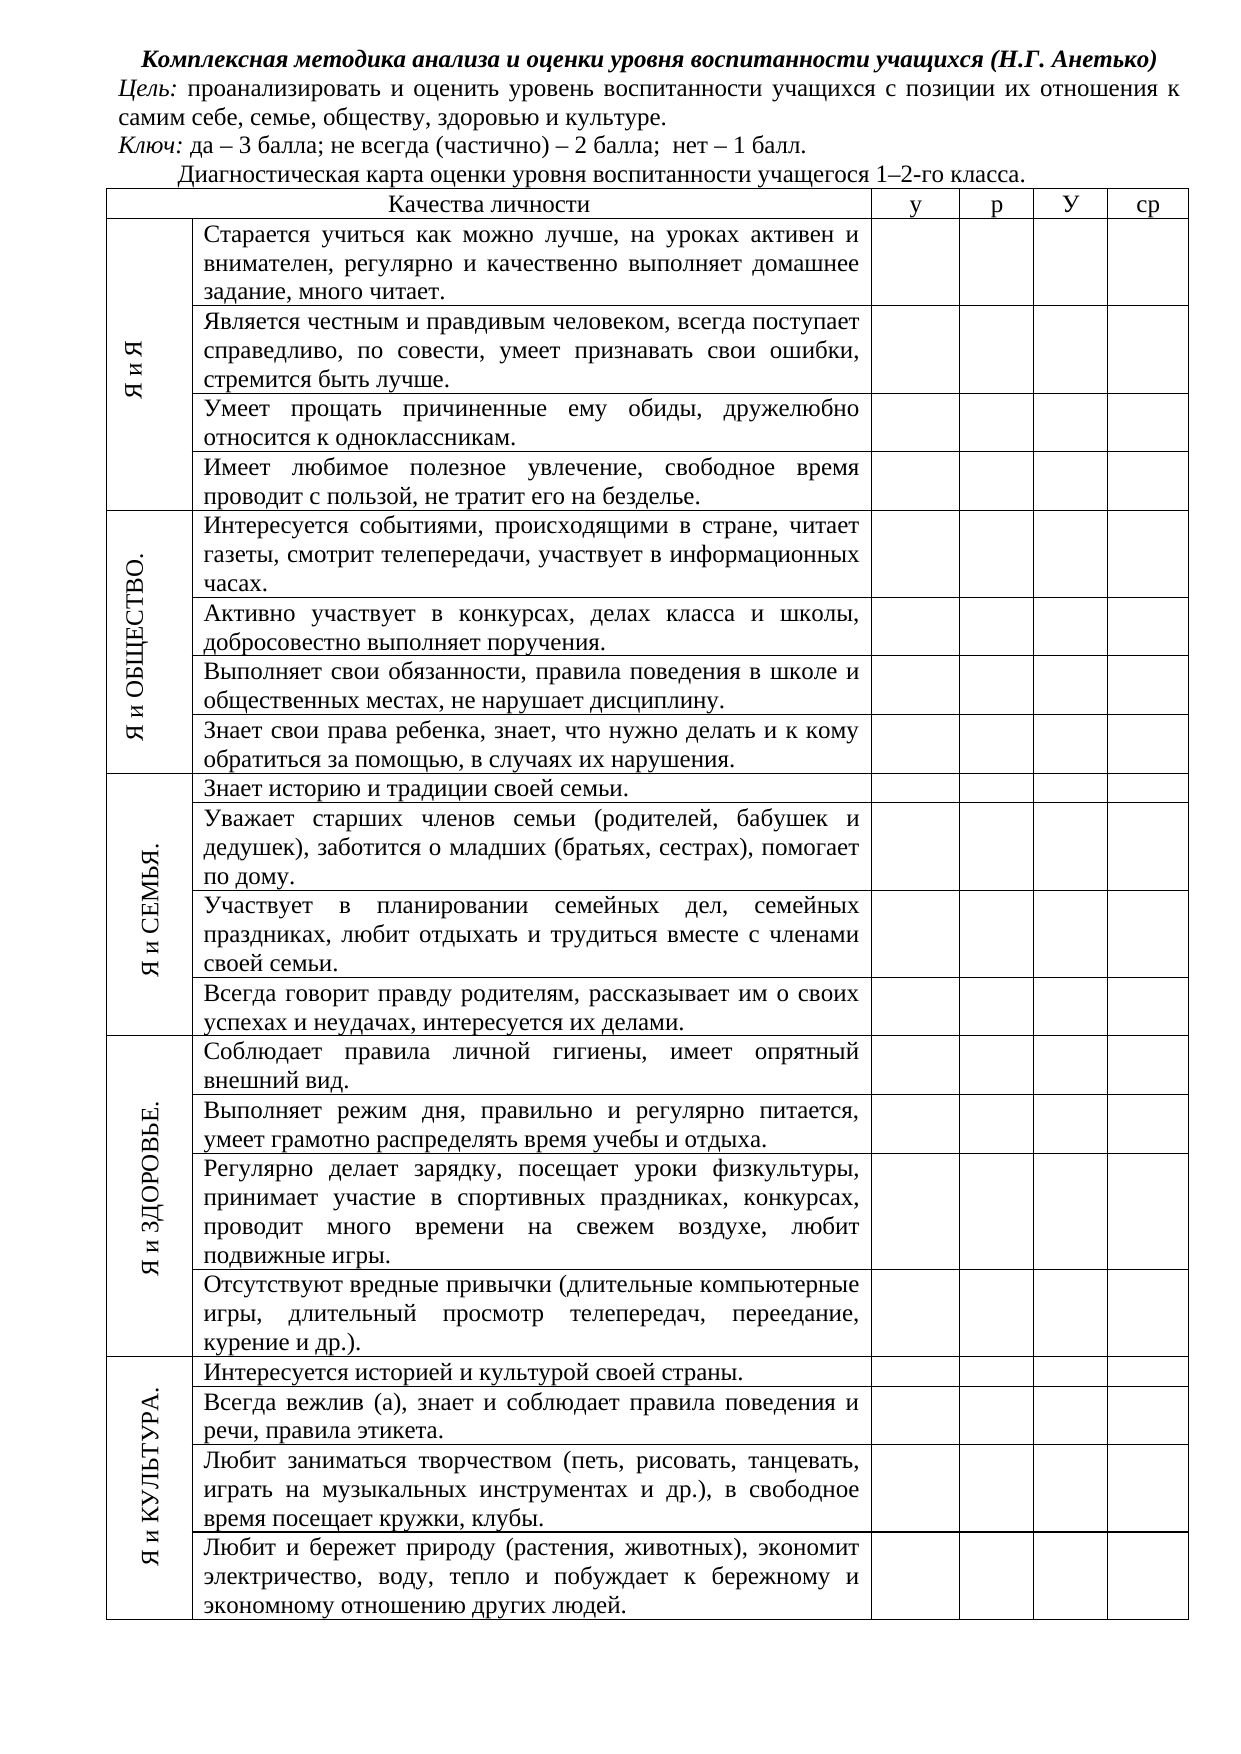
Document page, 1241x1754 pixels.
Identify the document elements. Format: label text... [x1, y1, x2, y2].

table_cell [1108, 1357, 1188, 1386]
table_header Качества личности [107, 189, 871, 218]
table_header У [1034, 189, 1107, 218]
table_cell [872, 715, 959, 772]
table_cell Всегда говорит правду родителям, рассказывает им о своих успехах и неудачах, интересуется их делами. [193, 978, 871, 1035]
table_cell [872, 1357, 959, 1386]
table_cell Отсутствуют вредные привычки (длительные компьютерные игры, длительный просмотр телепередач, переедание, курение и др.). [193, 1270, 871, 1356]
table_cell [960, 511, 1033, 597]
table_cell Всегда вежлив (а), знает и соблюдает правила поведения и речи, правила этикета. [193, 1387, 871, 1444]
table_cell [1034, 1387, 1107, 1444]
table_cell [872, 803, 959, 889]
table_cell [1034, 1533, 1107, 1619]
table_cell Любит и бережет природу (растения, животных), экономит электричество, воду, тепло и побуждает к бережному и экономному отношению других людей. [193, 1533, 871, 1619]
table_cell Соблюдает правила личной гигиены, имеет опрятный внешний вид. [193, 1036, 871, 1094]
table_cell [1108, 891, 1188, 977]
table_cell Выполняет свои обязанности, правила поведения в школе и общественных местах, не нарушает дисциплину. [193, 656, 871, 714]
table_cell Знает историю и традиции своей семьи. [193, 774, 871, 802]
text Цель: проанализировать и оценить уровень воспитанности учащихся с позиции их отношения к самим себе, семье, обществу, здоровью и культуре. [118, 73, 1181, 131]
table_cell [1034, 774, 1107, 802]
table_cell [1108, 306, 1188, 392]
table_cell [1108, 1270, 1188, 1356]
table_cell [1034, 1036, 1107, 1094]
table_cell [872, 978, 959, 1035]
table_cell [1108, 1533, 1188, 1619]
table_cell [872, 1270, 959, 1356]
table_cell Является честным и правдивым человеком, всегда поступает справедливо, по совести, умеет признавать свои ошибки, стремится быть лучше. [193, 306, 871, 392]
table_cell [1034, 1445, 1107, 1531]
table_cell [1108, 1154, 1188, 1268]
table_cell [1108, 1387, 1188, 1444]
table_cell [872, 452, 959, 509]
table_cell Старается учиться как можно лучше, на уроках активен и внимателен, регулярно и качественно выполняет домашнее задание, много читает. [193, 219, 871, 305]
table_cell [960, 1095, 1033, 1152]
table_cell [960, 1533, 1033, 1619]
table_cell [1108, 1445, 1188, 1531]
table_cell Я и ЗДОРОВЬЕ. [107, 1036, 192, 1356]
table_cell [1034, 656, 1107, 714]
table_cell [960, 1036, 1033, 1094]
table_cell Интересуется событиями, происходящими в стране, читает газеты, смотрит телепередачи, участвует в информационных часах. [193, 511, 871, 597]
table_cell [1034, 452, 1107, 509]
table_cell [960, 452, 1033, 509]
table_cell [1034, 598, 1107, 655]
text Диагностическая карта оценки уровня воспитанности учащегося 1–2-го класса. [118, 159, 1181, 188]
table_cell [1108, 394, 1188, 451]
table_cell [1108, 978, 1188, 1035]
table_cell [872, 306, 959, 392]
table_header ср [1108, 189, 1188, 218]
table_cell [872, 219, 959, 305]
table_cell [960, 1387, 1033, 1444]
table_cell [1108, 774, 1188, 802]
table_cell [872, 656, 959, 714]
table_cell [1034, 511, 1107, 597]
table_cell Активно участвует в конкурсах, делах класса и школы, добросовестно выполняет поручения. [193, 598, 871, 655]
table_cell Регулярно делает зарядку, посещает уроки физкультуры, принимает участие в спортивных праздниках, конкурсах, проводит много времени на свежем воздухе, любит подвижные игры. [193, 1154, 871, 1268]
table_cell [872, 1387, 959, 1444]
table_cell Я и ОБЩЕСТВО. [107, 511, 192, 772]
table_cell [872, 1154, 959, 1268]
text Ключ: да – 3 балла; не всегда (частично) – 2 балла; нет – 1 балл. [118, 131, 1181, 159]
table_header у [872, 189, 959, 218]
table_cell [960, 774, 1033, 802]
text Комплексная методика анализа и оценки уровня воспитанности учащихся (Н.Г. Анетько) [118, 44, 1181, 73]
table_cell [1034, 219, 1107, 305]
table_cell Имеет любимое полезное увлечение, свободное время проводит с пользой, не тратит его на безделье. [193, 452, 871, 509]
table_cell [872, 891, 959, 977]
table_cell [960, 656, 1033, 714]
table_cell [1108, 511, 1188, 597]
table_cell [872, 1036, 959, 1094]
table_cell Участвует в планировании семейных дел, семейных праздниках, любит отдыхать и трудиться вместе с членами своей семьи. [193, 891, 871, 977]
table_header р [960, 189, 1033, 218]
table_cell [1108, 219, 1188, 305]
table_cell [1108, 1095, 1188, 1152]
table_cell [960, 1445, 1033, 1531]
table_cell [1034, 1270, 1107, 1356]
table_cell [1034, 803, 1107, 889]
table_cell [872, 511, 959, 597]
table_cell [1034, 891, 1107, 977]
table_cell Знает свои права ребенка, знает, что нужно делать и к кому обратиться за помощью, в случаях их нарушения. [193, 715, 871, 772]
table_cell [1108, 1036, 1188, 1094]
table_cell [960, 1357, 1033, 1386]
table_cell Я и СЕМЬЯ. [107, 774, 192, 1035]
table_cell [960, 1154, 1033, 1268]
table_cell [960, 978, 1033, 1035]
table_cell [1108, 598, 1188, 655]
table_cell [960, 715, 1033, 772]
table_cell Уважает старших членов семьи (родителей, бабушек и дедушек), заботится о младших (братьях, сестрах), помогает по дому. [193, 803, 871, 889]
table_cell Любит заниматься творчеством (петь, рисовать, танцевать, играть на музыкальных инструментах и др.), в свободное время посещает кружки, клубы. [193, 1445, 871, 1531]
table_cell [872, 394, 959, 451]
table_cell [960, 598, 1033, 655]
table_cell [872, 1533, 959, 1619]
table_cell [960, 803, 1033, 889]
table_cell Интересуется историей и культурой своей страны. [193, 1357, 871, 1386]
table_cell [872, 1095, 959, 1152]
table_cell [872, 774, 959, 802]
table_cell [1034, 1095, 1107, 1152]
table_cell Я и Я [107, 219, 192, 509]
table_cell [1034, 1154, 1107, 1268]
table_cell [960, 219, 1033, 305]
table_cell [872, 1445, 959, 1531]
table_cell [1034, 394, 1107, 451]
table_cell [1034, 306, 1107, 392]
table_cell [960, 394, 1033, 451]
table_cell [960, 306, 1033, 392]
table_cell Выполняет режим дня, правильно и регулярно питается, умеет грамотно распределять время учебы и отдыха. [193, 1095, 871, 1152]
table_cell [1108, 715, 1188, 772]
table_cell Умеет прощать причиненные ему обиды, дружелюбно относится к одноклассникам. [193, 394, 871, 451]
table_cell [1034, 1357, 1107, 1386]
table_cell [1108, 452, 1188, 509]
table_cell [1108, 803, 1188, 889]
table_cell Я и КУЛЬТУРА. [107, 1357, 192, 1619]
table_cell [1034, 715, 1107, 772]
table_cell [960, 1270, 1033, 1356]
table_cell [872, 598, 959, 655]
table_cell [1034, 978, 1107, 1035]
table_cell [1108, 656, 1188, 714]
table_cell [960, 891, 1033, 977]
